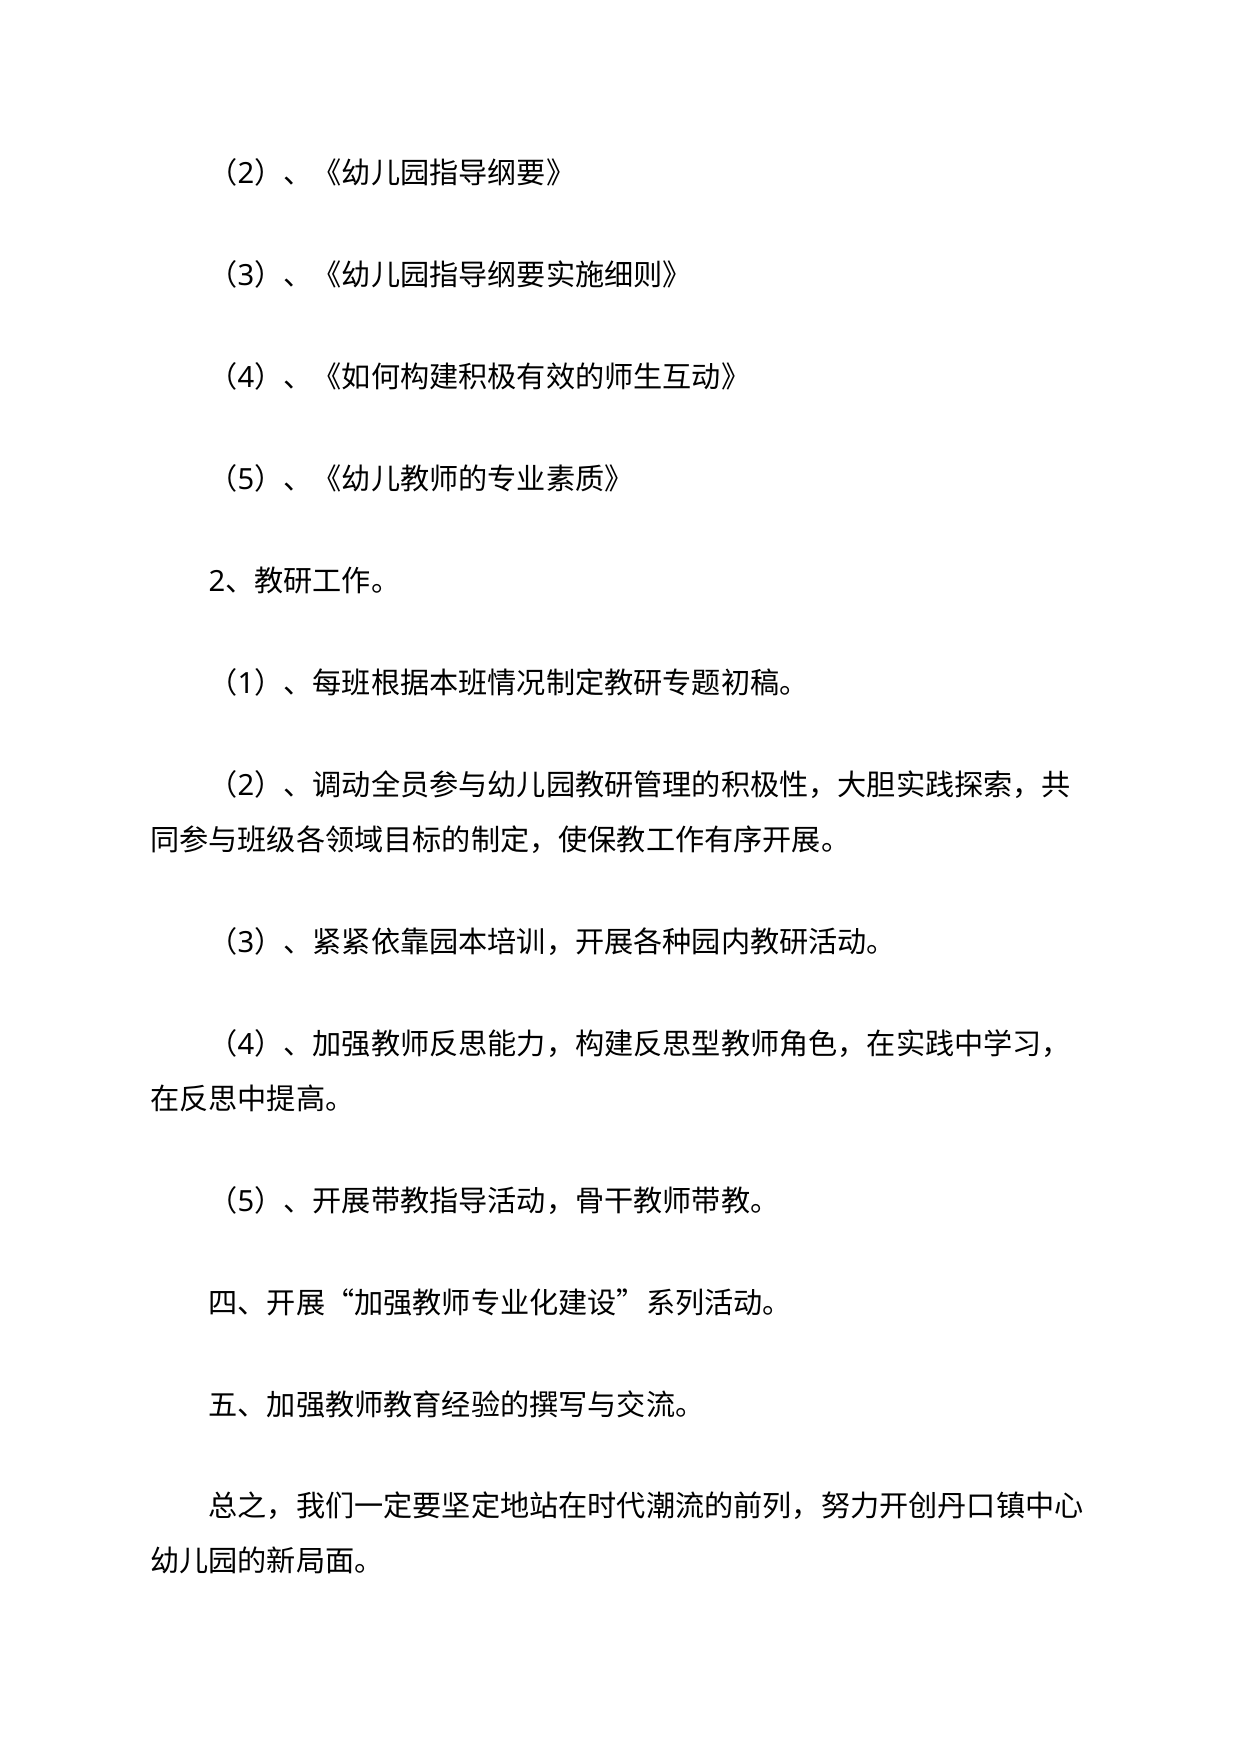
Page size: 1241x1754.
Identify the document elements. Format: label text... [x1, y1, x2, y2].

text 四、开展“加强教师专业化建设”系列活动。 [150, 1279, 1090, 1322]
text （5）、《幼儿教师的专业素质》 [150, 456, 1090, 498]
text 2、教研工作。 [150, 558, 1090, 600]
text 总之，我们一定要坚定地站在时代潮流的前列，努力开创丹口镇中心幼儿园的新局面。 [150, 1483, 1090, 1580]
text （3）、紧紧依靠园本培训，开展各种园内教研活动。 [150, 919, 1090, 961]
text （2）、调动全员参与幼儿园教研管理的积极性，大胆实践探索，共同参与班级各领域目标的制定，使保教工作有序开展。 [150, 762, 1090, 859]
text 五、加强教师教育经验的撰写与交流。 [150, 1381, 1090, 1423]
text （5）、开展带教指导活动，骨干教师带教。 [150, 1177, 1090, 1220]
text （4）、《如何构建积极有效的师生互动》 [150, 354, 1090, 396]
text （3）、《幼儿园指导纲要实施细则》 [150, 252, 1090, 294]
text （1）、每班根据本班情况制定教研专题初稿。 [150, 660, 1090, 702]
text （2）、《幼儿园指导纲要》 [150, 150, 1090, 192]
text （4）、加强教师反思能力，构建反思型教师角色，在实践中学习，在反思中提高。 [150, 1021, 1090, 1118]
